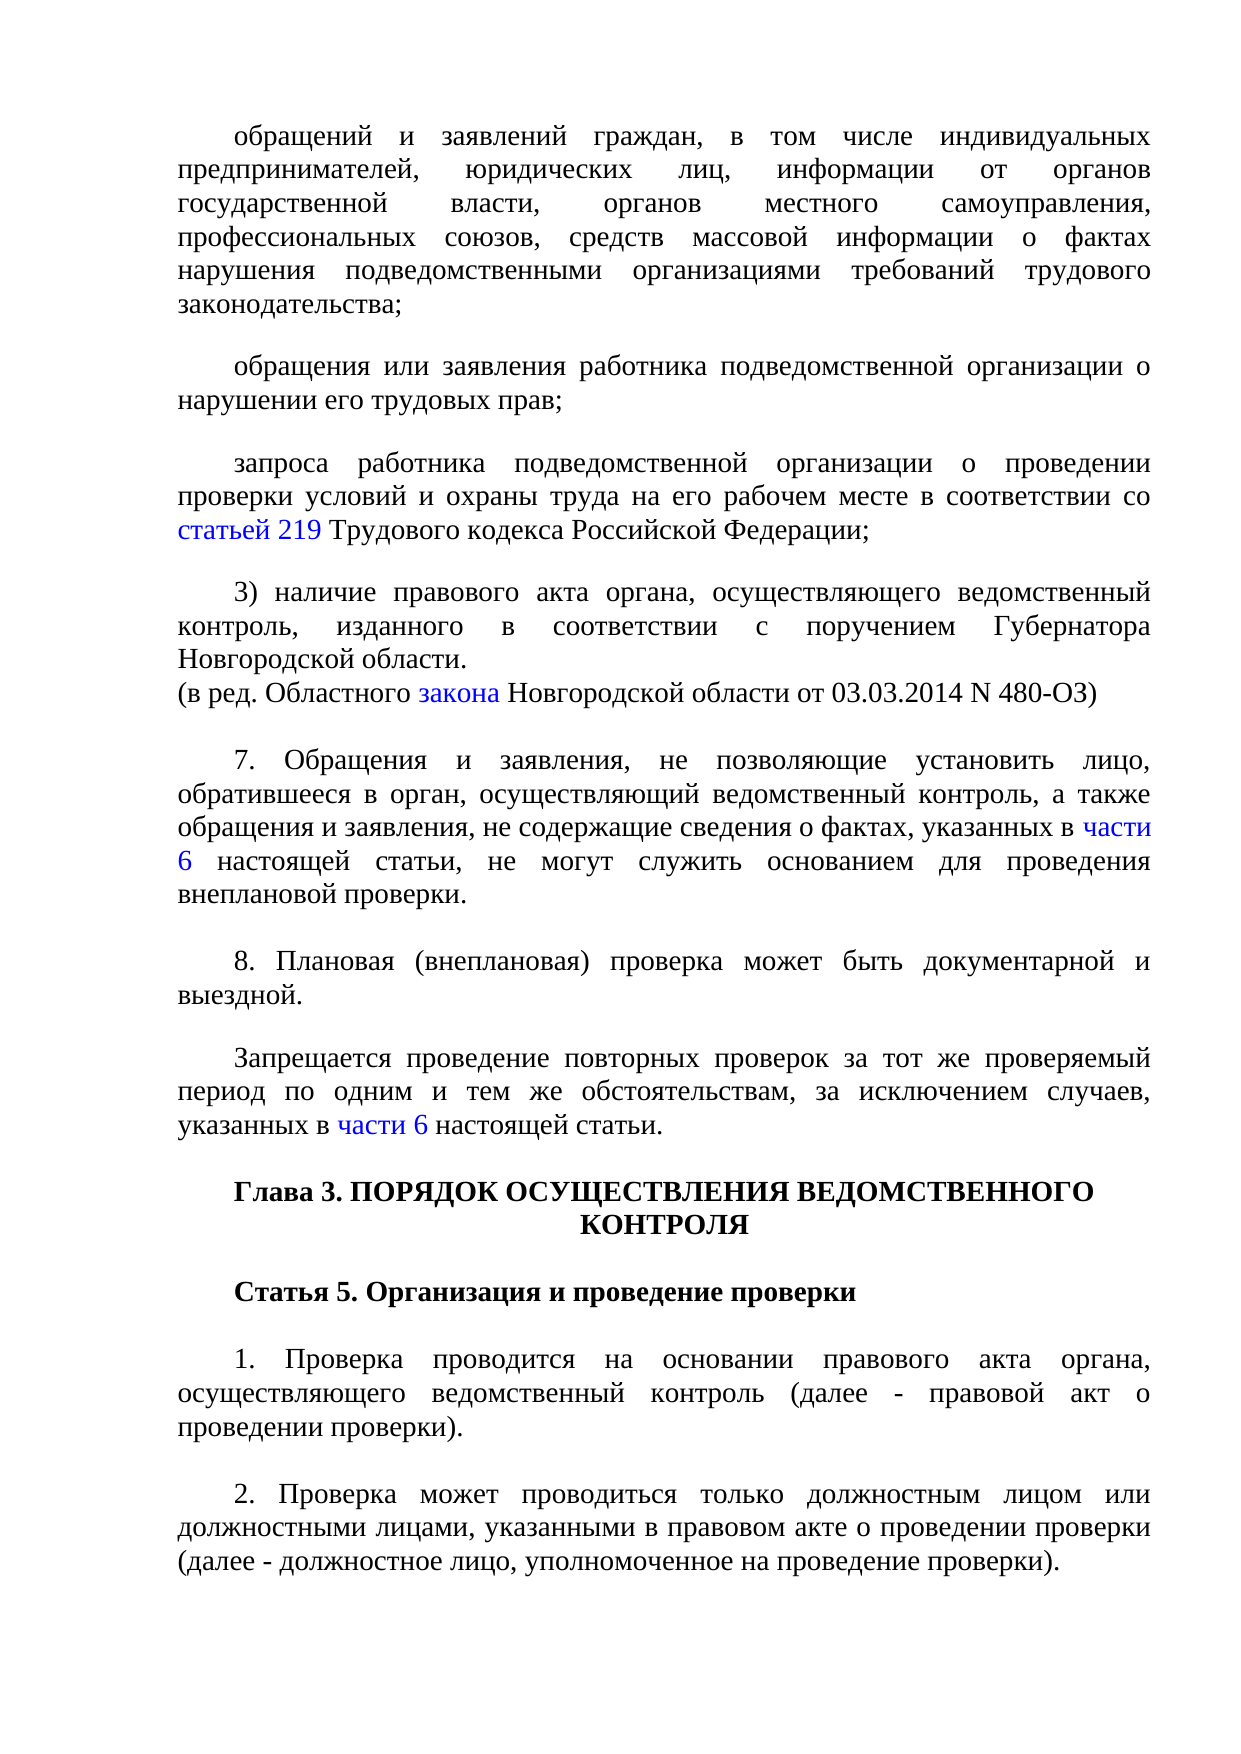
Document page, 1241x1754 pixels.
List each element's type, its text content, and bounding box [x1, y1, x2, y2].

text 3) наличие правового акта органа, осуществляющего ведомственный контроль, изданного в соответствии с поручением Губернатора Новгородской области. [177, 574, 1152, 675]
text запроса работника подведомственной организации о проведении проверки условий и охраны труда на его рабочем месте в соответствии со статьей 219 Трудового кодекса Российской Федерации; [177, 445, 1152, 545]
text 1. Проверка проводится на основании правового акта органа, осуществляющего ведомственный контроль (далее - правовой акт о проведении проверки). [177, 1342, 1152, 1442]
title Статья 5. Организация и проведение проверки [177, 1274, 1152, 1308]
text (в ред. Областного закона Новгородской области от 03.03.2014 N 480-ОЗ) [177, 675, 1152, 709]
text 8. Плановая (внеплановая) проверка может быть документарной и выездной. [177, 943, 1152, 1011]
text 7. Обращения и заявления, не позволяющие установить лицо, обратившееся в орган, осуществляющий ведомственный контроль, а также обращения и заявления, не содержащие сведения о фактах, указанных в части 6 настоящей статьи, не могут служить основанием для проведения внеплановой проверки. [177, 742, 1152, 910]
text обращений и заявлений граждан, в том числе индивидуальных предпринимателей, юридических лиц, информации от органов государственной власти, органов местного самоуправления, профессиональных союзов, средств массовой информации о фактах нарушения подведомственными организациями требований трудового законодательства; [177, 118, 1152, 319]
text 2. Проверка может проводиться только должностным лицом или должностными лицами, указанными в правовом акте о проведении проверки (далее - должностное лицо, уполномоченное на проведение проверки). [177, 1476, 1152, 1576]
title Глава 3. ПОРЯДОК ОСУЩЕСТВЛЕНИЯ ВЕДОМСТВЕННОГО КОНТРОЛЯ [177, 1174, 1152, 1241]
text обращения или заявления работника подведомственной организации о нарушении его трудовых прав; [177, 348, 1152, 416]
text Запрещается проведение повторных проверок за тот же проверяемый период по одним и тем же обстоятельствам, за исключением случаев, указанных в части 6 настоящей статьи. [177, 1040, 1152, 1140]
